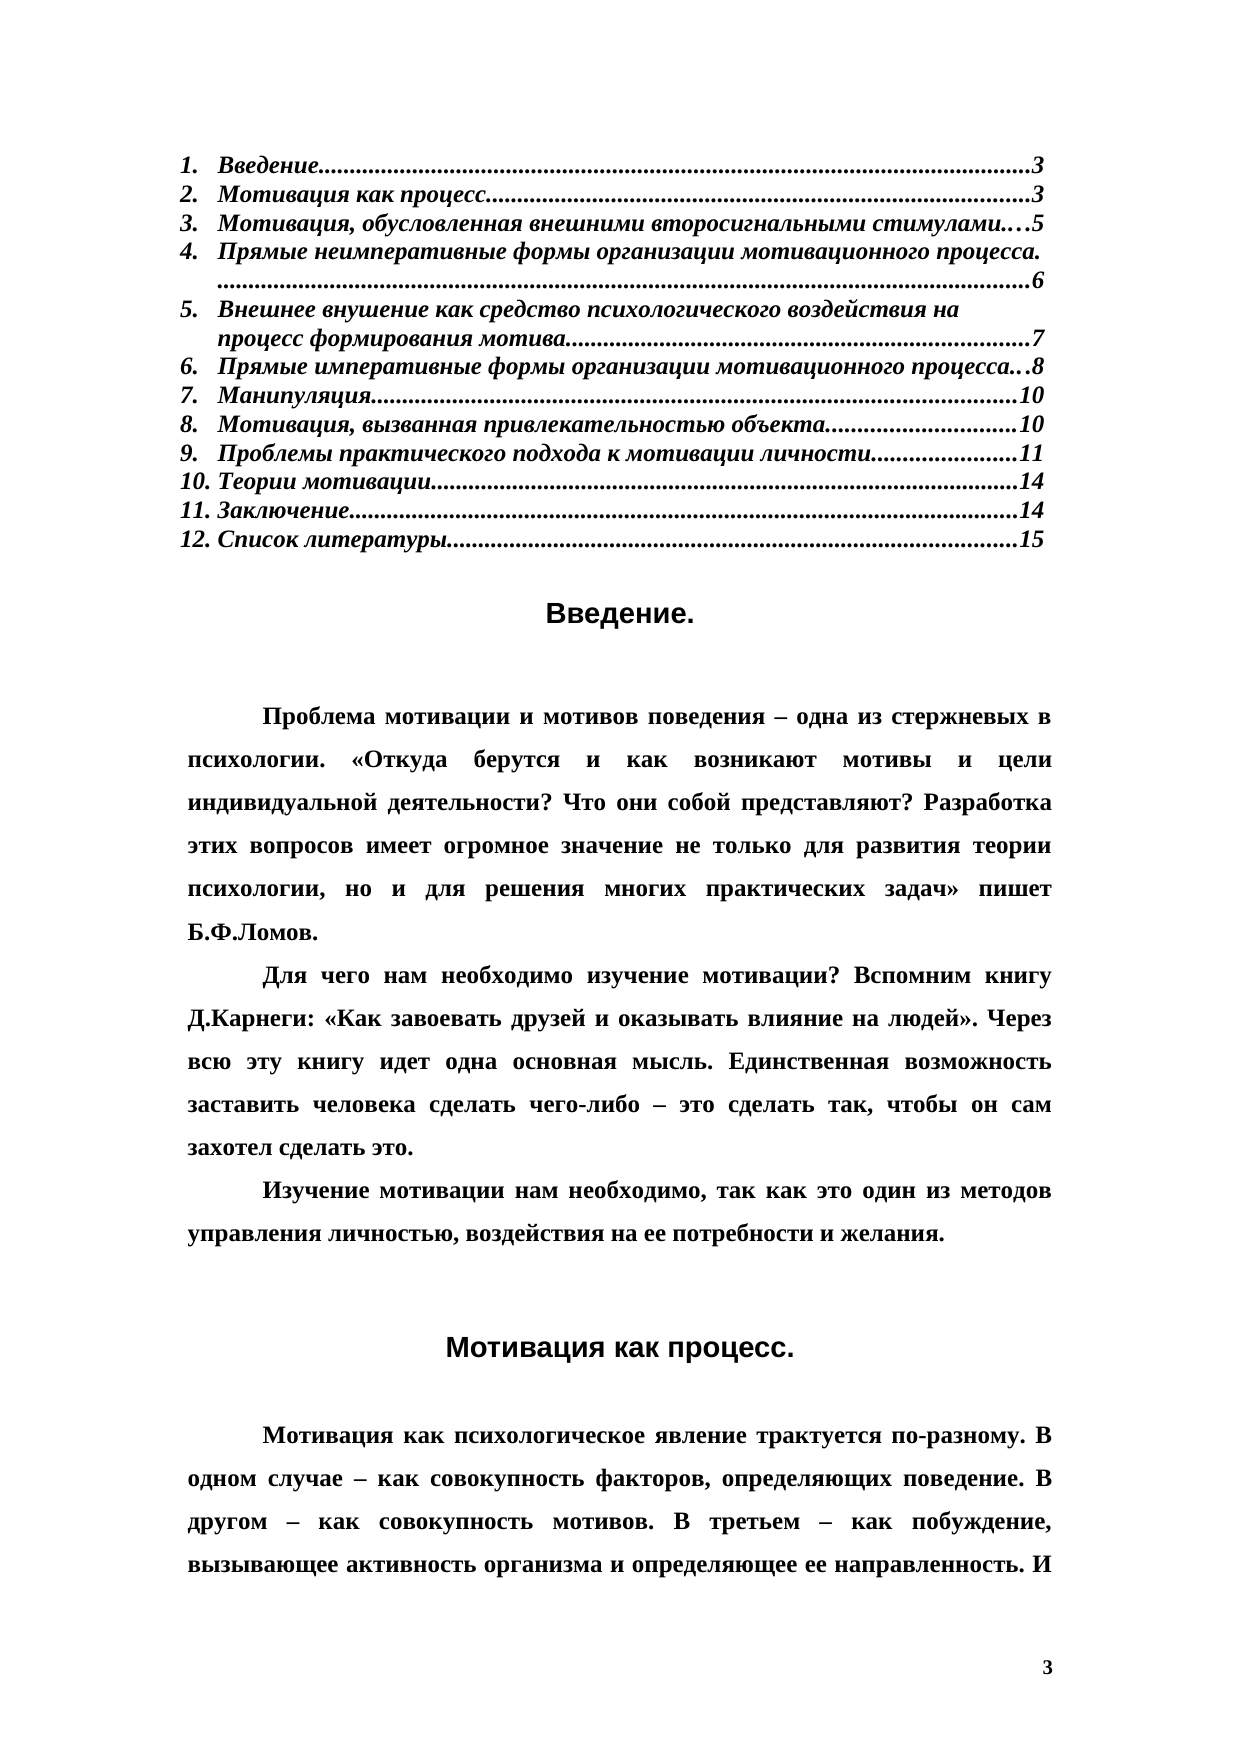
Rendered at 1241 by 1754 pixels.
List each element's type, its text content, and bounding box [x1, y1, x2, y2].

text Проблема мотивации и мотивов поведения – одна из стержневых в психологии. «Откуда берутся и как возникают мотивы и цели индивидуальной деятельности? Что они собой представляют? Разработка этих вопросов имеет огромное значение не только для развития теории психологии, но и для решения многих практических задач» пишет Б.Ф.Ломов. [187, 701, 1053, 945]
text Внешнее внушение как средство психологического воздействия на процесс формирования мотива. 7 [180, 294, 1045, 351]
text Изучение мотивации нам необходимо, так как это один из методов управления личностью, воздействия на ее потребности и желания. [187, 1175, 1053, 1247]
subtitle Введение. [187, 175, 1053, 630]
text Прямые императивные формы организации мотивационного процесса. 8 [180, 351, 1045, 380]
subtitle Мотивация как процесс. [187, 1330, 1053, 1363]
text Проблемы практического подхода к мотивации личности. 11 [180, 438, 1045, 466]
text Манипуляция. 10 [180, 380, 1045, 409]
text Заключение. 14 [180, 495, 1045, 524]
text Прямые неимперативные формы организации мотивационного процесса. 6 [180, 236, 1045, 294]
text Введение. 3 [180, 150, 1045, 179]
text Для чего нам необходимо изучение мотивации? Вспомним книгу Д.Карнеги: «Как завоевать друзей и оказывать влияние на людей». Через всю эту книгу идет одна основная мысль. Единственная возможность заставить человека сделать чего-либо – это сделать так, чтобы он сам захотел сделать это. [187, 960, 1053, 1161]
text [187, 1420, 1053, 1578]
text Мотивация, вызванная привлекательностью объекта. 10 [180, 409, 1045, 438]
text Список литературы. 15 [180, 524, 1045, 553]
text Мотивация, обусловленная внешними второсигнальными стимулами. 5 [180, 208, 1045, 236]
text Мотивация как процесс. 3 [180, 179, 1045, 208]
text Теории мотивации. 14 [180, 466, 1045, 495]
